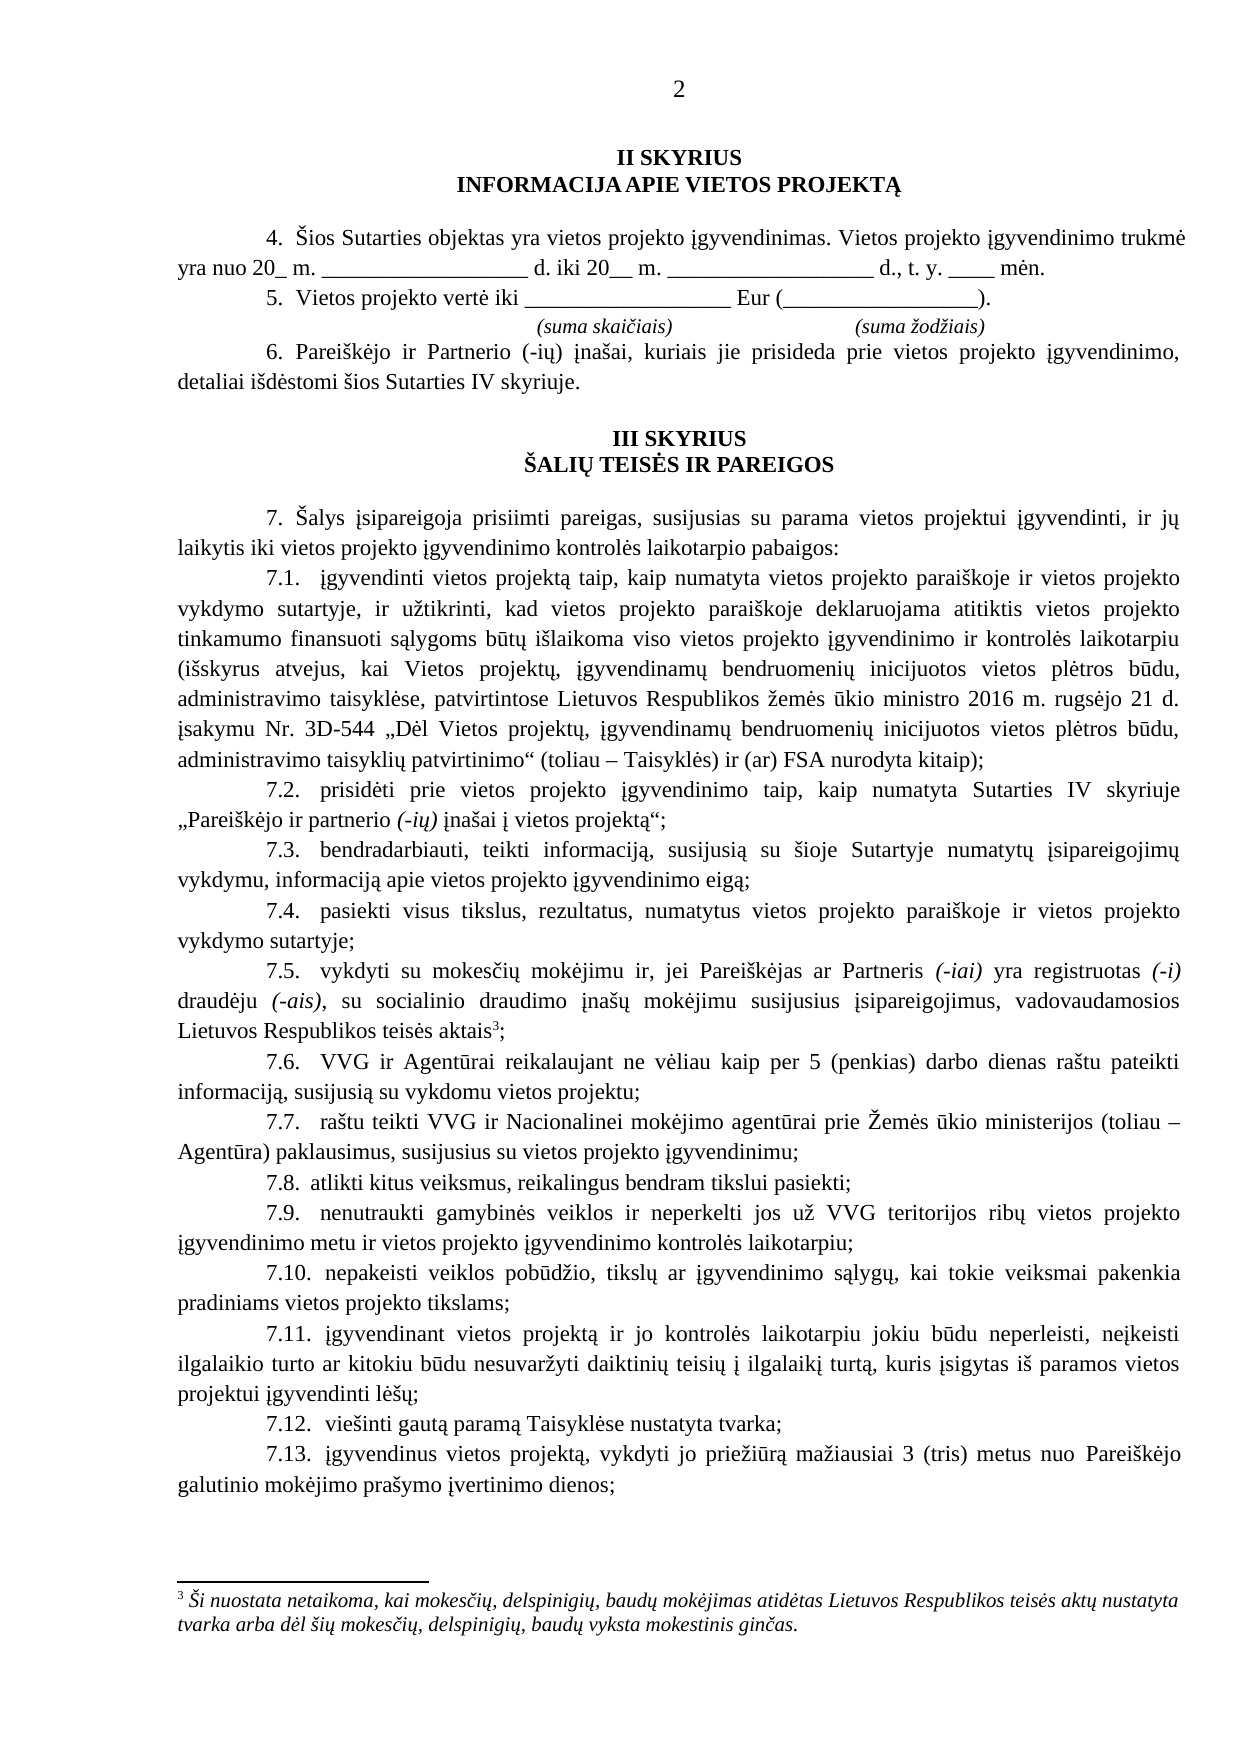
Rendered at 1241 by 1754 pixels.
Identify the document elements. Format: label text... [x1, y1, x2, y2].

list 7.8. atlikti kitus veiksmus, reikalingus bendram tikslui pasiekti; [177, 1169, 1181, 1195]
list Šios Sutarties objektas yra vietos projekto įgyvendinimas. Vietos projekto įgyvendinimo trukmė yra nuo 20_ m. __________________ d. iki 20__ m. __________________ d., t. y. ____ mėn. [177, 223, 1187, 280]
text 7.9. nenutraukti gamybinės veiklos ir neperkelti jos už VVG teritorijos ribų vietos projekto įgyvendinimo metu ir vietos projekto įgyvendinimo kontrolės laikotarpiu; [177, 1199, 1181, 1255]
list 7.2. prisidėti prie vietos projekto įgyvendinimo taip, kaip numatyta Sutarties IV skyriuje „Pareiškėjo ir partnerio (-ių) įnašai į vietos projektą“; [177, 776, 1181, 832]
list 7.1. įgyvendinti vietos projektą taip, kaip numatyta vietos projekto paraiškoje ir vietos projekto vykdymo sutartyje, ir užtikrinti, kad vietos projekto paraiškoje deklaruojama atitiktis vietos projekto tinkamumo finansuoti sąlygoms būtų išlaikoma viso vietos projekto įgyvendinimo ir kontrolės laikotarpiu (išskyrus atvejus, kai Vietos projektų, įgyvendinamų bendruomenių inicijuotos vietos plėtros būdu, administravimo taisyklėse, patvirtintose Lietuvos Respublikos žemės ūkio ministro 2016 m. rugsėjo 21 d. įsakymu Nr. 3D-544 „Dėl Vietos projektų, įgyvendinamų bendruomenių inicijuotos vietos plėtros būdu, administravimo taisyklių patvirtinimo“ (toliau – Taisyklės) ir (ar) FSA nurodyta kitaip); [177, 564, 1181, 772]
text 7. Šalys įsipareigoja prisiimti pareigas, susijusias su parama vietos projektui įgyvendinti, ir jų laikytis iki vietos projekto įgyvendinimo kontrolės laikotarpio pabaigos: [177, 504, 1181, 561]
list 7.4. pasiekti visus tikslus, rezultatus, numatytus vietos projekto paraiškoje ir vietos projekto vykdymo sutartyje; [177, 897, 1181, 953]
text 7.5. vykdyti su mokesčių mokėjimu ir, jei Pareiškėjas ar Partneris (-iai) yra registruotas (-i) draudėju (-ais), su socialinio draudimo įnašų mokėjimu susijusius įsipareigojimus, vadovaudamosios Lietuvos Respublikos teisės aktais; [177, 957, 1181, 1044]
subtitle III skyrius [177, 425, 1181, 451]
subtitle INFORMACIJA APIE VIETOS PROJEKTĄ [177, 171, 1181, 197]
list Vietos projekto vertė iki __________________ Eur (_________________). [177, 284, 1181, 310]
text 7.11. įgyvendinant vietos projektą ir jo kontrolės laikotarpiu jokiu būdu neperleisti, neįkeisti ilgalaikio turto ar kitokiu būdu nesuvaržyti daiktinių teisių į ilgalaikį turtą, kuris įsigytas iš paramos vietos projektui įgyvendinti lėšų; [177, 1320, 1181, 1406]
list 7.7. raštu teikti VVG ir Nacionalinei mokėjimo agentūrai prie Žemės ūkio ministerijos (toliau – Agentūra) paklausimus, susijusius su vietos projekto įgyvendinimu; [177, 1108, 1181, 1165]
text (suma skaičiais) (suma žodžiais) [177, 314, 1181, 338]
text 7.10. nepakeisti veiklos pobūdžio, tikslų ar įgyvendinimo sąlygų, kai tokie veiksmai pakenkia pradiniams vietos projekto tikslams; [177, 1259, 1181, 1316]
text 7.6. VVG ir Agentūrai reikalaujant ne vėliau kaip per 5 (penkias) darbo dienas raštu pateikti informaciją, susijusią su vykdomu vietos projektu; [177, 1048, 1181, 1104]
subtitle ii skyrius [177, 144, 1181, 171]
text 6. Pareiškėjo ir Partnerio (-ių) įnašai, kuriais jie prisideda prie vietos projekto įgyvendinimo, detaliai išdėstomi šios Sutarties IV skyriuje. [177, 338, 1181, 395]
list 7.3. bendradarbiauti, teikti informaciją, susijusią su šioje Sutartyje numatytų įsipareigojimų vykdymu, informaciją apie vietos projekto įgyvendinimo eigą; [177, 836, 1181, 893]
text 7.12. viešinti gautą paramą Taisyklėse nustatyta tvarka; [177, 1410, 1181, 1437]
list 7.13. įgyvendinus vietos projektą, vykdyti jo priežiūrą mažiausiai 3 (tris) metus nuo Pareiškėjo galutinio mokėjimo prašymo įvertinimo dienos; [177, 1441, 1181, 1497]
subtitle Šalių teisės ir pareigos [177, 451, 1181, 478]
